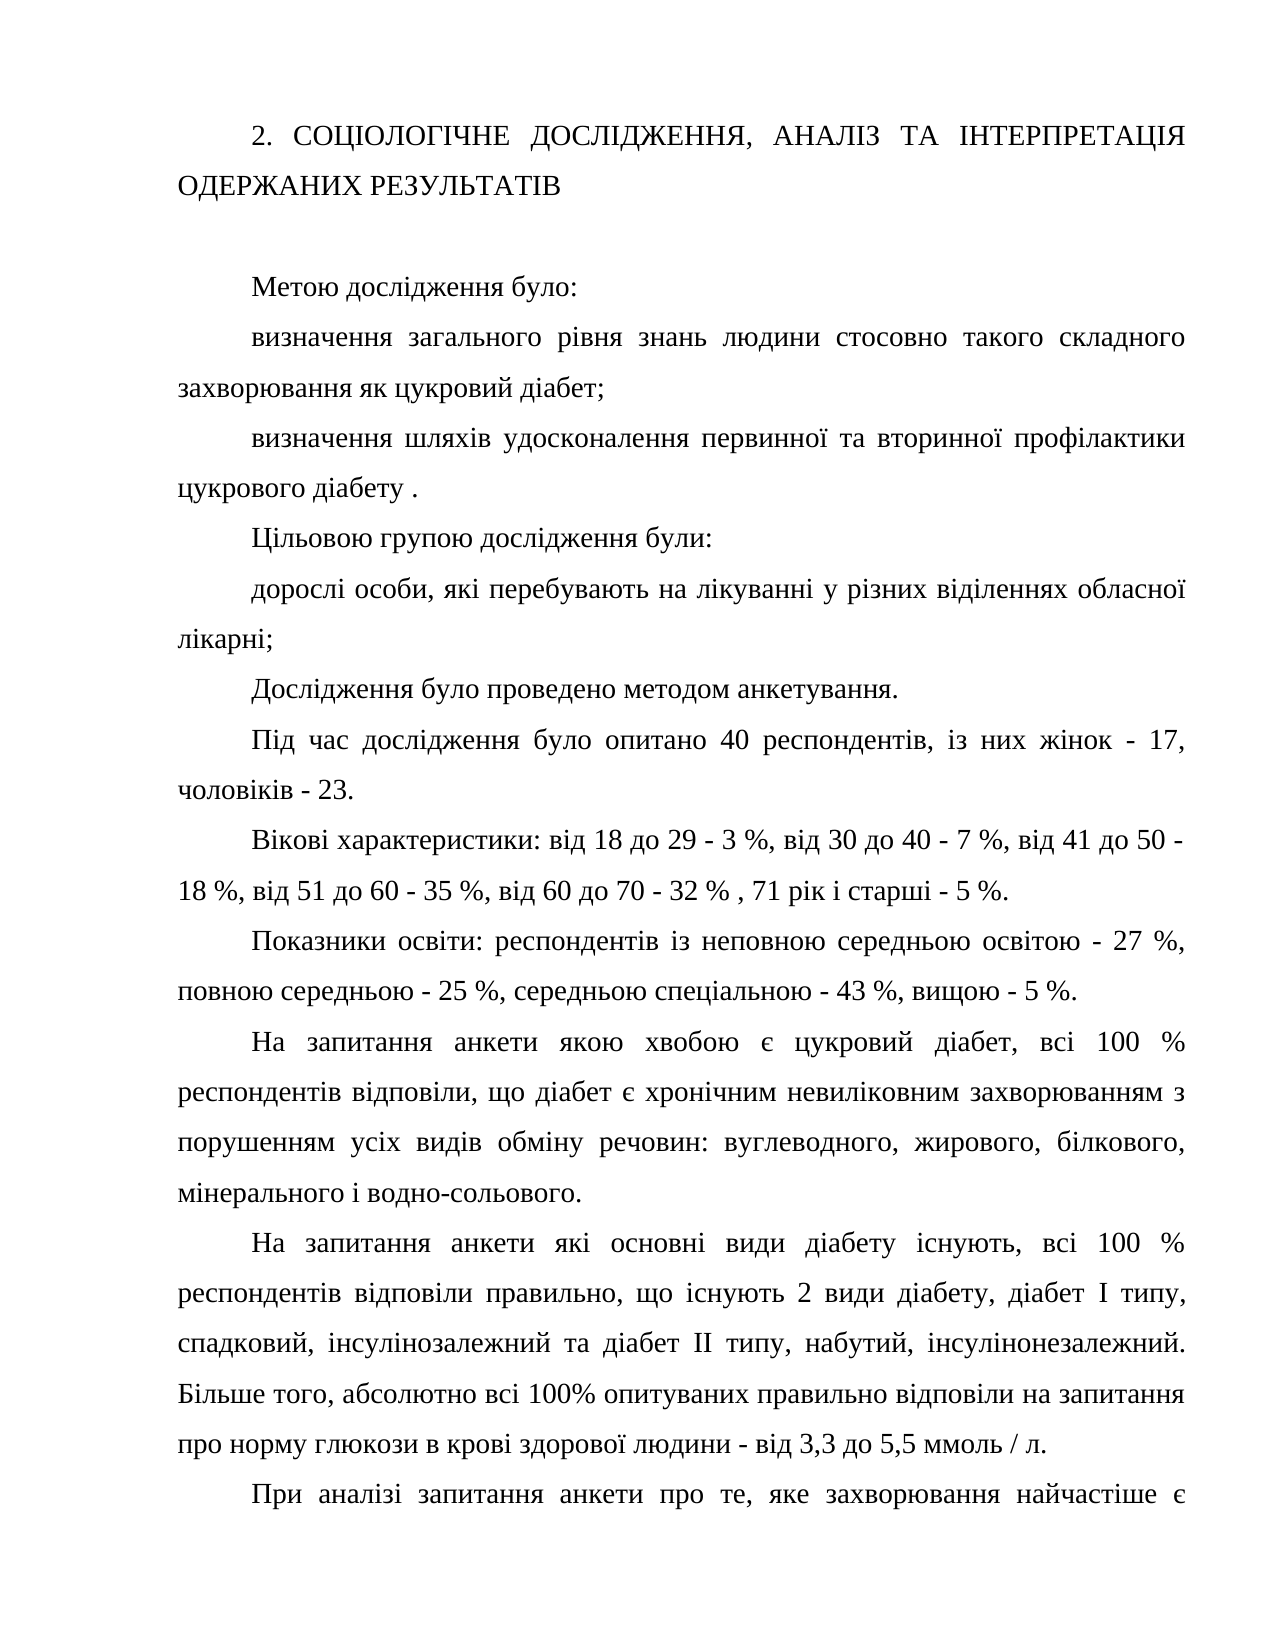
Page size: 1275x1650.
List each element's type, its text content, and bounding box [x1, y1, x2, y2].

text дорослі особи, які перебувають на лікуванні у різних віділеннях обласної лікарні; [177, 571, 1186, 655]
text Під час дослідження було опитано 40 респондентів, із них жінок - 17, чоловіків - 23. [177, 722, 1186, 806]
text визначення шляхів удосконалення первинної та вторинної профілактики цукрового діабету . [177, 420, 1186, 504]
text На запитання анкети якою хвобою є цукровий діабет, всі 100 % респондентів відповіли, що діабет є хронічним невиліковним захворюванням з порушенням усіх видів обміну речовин: вуглеводного, жирового, білкового, мінерального і водно-сольового. [177, 1024, 1186, 1208]
text Дослідження було проведено методом анкетування. [177, 672, 1186, 705]
text Метою дослідження було: [177, 269, 1186, 303]
text На запитання анкети які основні види діабету існують, всі 100 % респондентів відповіли правильно, що існують 2 види діабету, діабет I типу, спадковий, інсулінозалежний та діабет II типу, набутий, інсулінонезалежний. Більше того, абсолютно всі 100% опитуваних правильно відповіли на запитання про норму глюкози в крові здорової людини - від 3,3 до 5,5 ммоль / л. [177, 1225, 1186, 1460]
text Цільовою групою дослідження були: [177, 521, 1186, 554]
text визначення загального рівня знань людини стосовно такого складного захворювання як цукровий діабет; [177, 319, 1186, 403]
text Вікові характеристики: від 18 до 29 - 3 %, від 30 до 40 - 7 %, від 41 до 50 - 18 %, від 51 до 60 - 35 %, від 60 до 70 - 32 % , 71 рік і старші - 5 %. [177, 822, 1186, 906]
text Показники освіти: респондентів із неповною середньою освітою - 27 %, повною середньою - 25 %, середньою спеціальною - 43 %, вищою - 5 %. [177, 923, 1186, 1007]
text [177, 1477, 1186, 1510]
text 2. СОЦІОЛОГІЧНЕ ДОСЛІДЖЕННЯ, АНАЛІЗ ТА ІНТЕРПРЕТАЦІЯ ОДЕРЖАНИХ РЕЗУЛЬТАТІВ [177, 118, 1186, 202]
